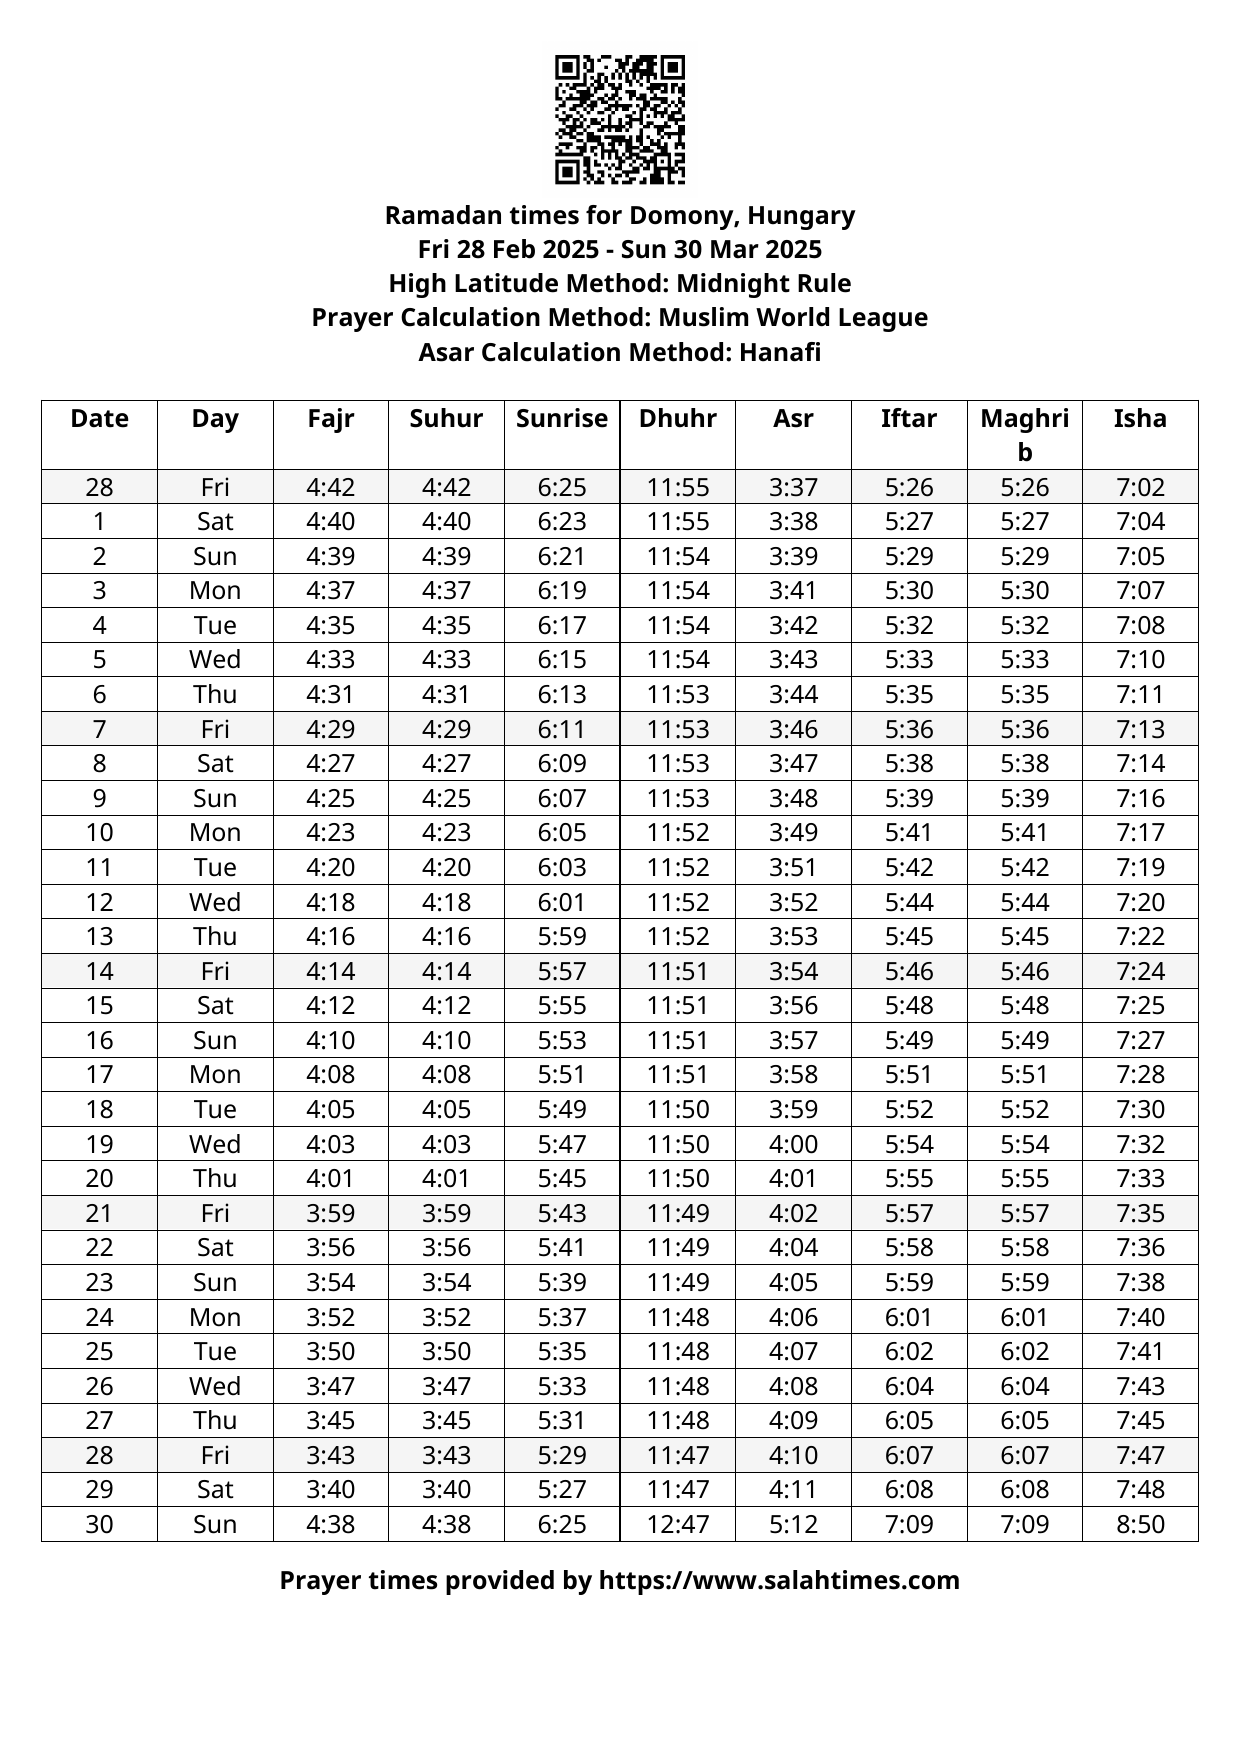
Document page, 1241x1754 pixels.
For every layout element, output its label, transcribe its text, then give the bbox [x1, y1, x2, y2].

table_cell 16 [42, 1023, 157, 1057]
table_cell 19 [42, 1127, 157, 1160]
table_cell 7:11 [1083, 677, 1198, 711]
table_cell 3:47 [274, 1369, 388, 1402]
table_cell 5:44 [968, 885, 1082, 918]
table_cell 7:22 [1083, 919, 1198, 953]
table_cell 5:46 [968, 954, 1082, 987]
table_cell 5:41 [968, 816, 1082, 849]
table_cell Tue [158, 1334, 273, 1368]
table_cell 6:25 [505, 470, 619, 503]
table_cell 11:48 [621, 1404, 735, 1437]
table_cell 4:27 [389, 746, 504, 780]
table_cell 4:31 [389, 677, 504, 711]
table_cell 6:03 [505, 850, 619, 884]
table_cell 7:32 [1083, 1127, 1198, 1160]
table_cell 3:43 [389, 1438, 504, 1472]
table_cell 4:39 [389, 539, 504, 572]
table_cell 4:05 [736, 1265, 851, 1299]
table_cell 11:54 [621, 643, 735, 676]
table_cell 7:35 [1083, 1196, 1198, 1229]
table_cell 12:47 [621, 1507, 735, 1541]
table_cell 3:54 [274, 1265, 388, 1299]
table_cell 6:05 [852, 1404, 967, 1437]
table_cell 6:08 [968, 1473, 1082, 1506]
table_cell 3:43 [274, 1438, 388, 1472]
table_cell 7:36 [1083, 1231, 1198, 1264]
table_cell 5:58 [968, 1231, 1082, 1264]
table_cell 7:41 [1083, 1334, 1198, 1368]
table_cell 5:59 [968, 1265, 1082, 1299]
table_cell 5:33 [968, 643, 1082, 676]
table_cell 4:27 [274, 746, 388, 780]
table_cell Thu [158, 1161, 273, 1195]
table_cell 10 [42, 816, 157, 849]
table_cell 6:13 [505, 677, 619, 711]
table_cell 3:50 [389, 1334, 504, 1368]
table_cell 7:09 [968, 1507, 1082, 1541]
table_cell 20 [42, 1161, 157, 1195]
table_cell 11:51 [621, 1058, 735, 1091]
table_cell 4:03 [389, 1127, 504, 1160]
table_cell 11:53 [621, 746, 735, 780]
table_cell 5:33 [505, 1369, 619, 1402]
table_cell 4:14 [389, 954, 504, 987]
table_cell 4:10 [389, 1023, 504, 1057]
table_header Day [158, 401, 273, 469]
table_cell 5:47 [505, 1127, 619, 1160]
table_cell 5:29 [505, 1438, 619, 1472]
table_cell 6:01 [505, 885, 619, 918]
table_cell 4:33 [389, 643, 504, 676]
table_cell 3:44 [736, 677, 851, 711]
table_cell Sun [158, 1507, 273, 1541]
table_cell 7:02 [1083, 470, 1198, 503]
table_cell 5:35 [968, 677, 1082, 711]
table_cell 4:42 [274, 470, 388, 503]
table_cell 5:55 [968, 1161, 1082, 1195]
table_cell 11:49 [621, 1196, 735, 1229]
table_cell 3:59 [389, 1196, 504, 1229]
table_cell 5:29 [968, 539, 1082, 572]
table_cell 7:47 [1083, 1438, 1198, 1472]
table_cell 7:43 [1083, 1369, 1198, 1402]
table_cell 3:42 [736, 608, 851, 642]
table_cell 5:59 [852, 1265, 967, 1299]
table_cell 7:09 [852, 1507, 967, 1541]
table_cell 5:39 [852, 781, 967, 814]
table_cell Sat [158, 746, 273, 780]
table_cell 3:49 [736, 816, 851, 849]
table_cell 5:39 [968, 781, 1082, 814]
table_cell Thu [158, 919, 273, 953]
table_cell 5:30 [852, 574, 967, 607]
table_cell 7:08 [1083, 608, 1198, 642]
table_cell 4:16 [274, 919, 388, 953]
table_cell 9 [42, 781, 157, 814]
table_cell 5:35 [852, 677, 967, 711]
table_cell 6:09 [505, 746, 619, 780]
table_cell 5:27 [852, 504, 967, 538]
table_cell Sat [158, 1231, 273, 1264]
table_cell 3:52 [736, 885, 851, 918]
table_cell 28 [42, 1438, 157, 1472]
table_cell 5:32 [968, 608, 1082, 642]
table_cell 30 [42, 1507, 157, 1541]
table_cell 3:38 [736, 504, 851, 538]
table_cell 7:30 [1083, 1092, 1198, 1126]
table_cell 7:07 [1083, 574, 1198, 607]
table_cell 4:42 [389, 470, 504, 503]
table_cell 11:51 [621, 954, 735, 987]
table_cell 5 [42, 643, 157, 676]
table_cell 3:43 [736, 643, 851, 676]
table_cell 6:11 [505, 712, 619, 745]
table_cell 11:48 [621, 1369, 735, 1402]
table_cell 5:45 [852, 919, 967, 953]
table_cell 5:48 [852, 989, 967, 1022]
table_cell 4:35 [274, 608, 388, 642]
table_cell 5:45 [968, 919, 1082, 953]
table_header Dhuhr [621, 401, 735, 469]
table_cell 4:02 [736, 1196, 851, 1229]
table_cell 5:41 [852, 816, 967, 849]
table_cell 26 [42, 1369, 157, 1402]
table_cell 3:39 [736, 539, 851, 572]
table_cell 4:39 [274, 539, 388, 572]
table_cell Fri [158, 1438, 273, 1472]
table_cell Mon [158, 1300, 273, 1333]
table_cell 3:59 [274, 1196, 388, 1229]
table_cell 4:09 [736, 1404, 851, 1437]
table_cell 11:53 [621, 712, 735, 745]
table_cell 11:55 [621, 504, 735, 538]
table_cell 5:57 [505, 954, 619, 987]
table_cell 4:20 [274, 850, 388, 884]
table_cell 3:56 [389, 1231, 504, 1264]
table_cell 3:58 [736, 1058, 851, 1091]
table_cell 5:26 [968, 470, 1082, 503]
table_cell 7:38 [1083, 1265, 1198, 1299]
table_cell Wed [158, 885, 273, 918]
table_header Date [42, 401, 157, 469]
table_cell 5:44 [852, 885, 967, 918]
table_cell 5:42 [852, 850, 967, 884]
table_cell 4:38 [274, 1507, 388, 1541]
table_cell 5:54 [968, 1127, 1082, 1160]
table_cell 4:05 [389, 1092, 504, 1126]
table_cell 11:48 [621, 1300, 735, 1333]
table_cell 1 [42, 504, 157, 538]
table_cell 4:38 [389, 1507, 504, 1541]
table_cell 11:52 [621, 885, 735, 918]
table_cell 6:05 [968, 1404, 1082, 1437]
table_cell 5:35 [505, 1334, 619, 1368]
table_cell 8:50 [1083, 1507, 1198, 1541]
table_cell 6:08 [852, 1473, 967, 1506]
table_cell Mon [158, 574, 273, 607]
table_cell 3:54 [736, 954, 851, 987]
text High Latitude Method: Midnight Rule [42, 266, 1198, 300]
table_cell 6:01 [968, 1300, 1082, 1333]
table_cell 4:08 [389, 1058, 504, 1091]
table_cell 11:55 [621, 470, 735, 503]
table_cell 4:20 [389, 850, 504, 884]
table_cell 5:39 [505, 1265, 619, 1299]
table_cell 11:51 [621, 989, 735, 1022]
table_cell Sun [158, 1265, 273, 1299]
table_header Sunrise [505, 401, 619, 469]
table_cell 3:45 [389, 1404, 504, 1437]
table_cell 7:19 [1083, 850, 1198, 884]
table_cell Mon [158, 1058, 273, 1091]
table_cell 4:08 [736, 1369, 851, 1402]
table_cell 4:12 [389, 989, 504, 1022]
table_cell 5:49 [968, 1023, 1082, 1057]
table_cell 3:37 [736, 470, 851, 503]
table_cell 5:37 [505, 1300, 619, 1333]
table_cell 4:00 [736, 1127, 851, 1160]
table_cell 7:45 [1083, 1404, 1198, 1437]
table_cell 5:12 [736, 1507, 851, 1541]
table_cell 7:48 [1083, 1473, 1198, 1506]
table_cell 7:33 [1083, 1161, 1198, 1195]
table_cell 5:29 [852, 539, 967, 572]
table_cell 3:53 [736, 919, 851, 953]
table_cell Thu [158, 677, 273, 711]
table_cell 11:53 [621, 781, 735, 814]
table_cell 7:16 [1083, 781, 1198, 814]
table_cell 6:07 [852, 1438, 967, 1472]
table_cell 2 [42, 539, 157, 572]
picture [542, 41, 699, 198]
table_cell 4:01 [389, 1161, 504, 1195]
table_cell 5:53 [505, 1023, 619, 1057]
table_cell 5:26 [852, 470, 967, 503]
table_cell 14 [42, 954, 157, 987]
table_cell 13 [42, 919, 157, 953]
table_cell 11:54 [621, 539, 735, 572]
table_cell 6:04 [852, 1369, 967, 1402]
table_cell 5:48 [968, 989, 1082, 1022]
table_cell 7:10 [1083, 643, 1198, 676]
table_header Asr [736, 401, 851, 469]
table_cell 4:18 [274, 885, 388, 918]
table_cell 12 [42, 885, 157, 918]
table_cell 5:33 [852, 643, 967, 676]
table_cell 3:57 [736, 1023, 851, 1057]
table_cell 3:40 [274, 1473, 388, 1506]
table_cell 6:02 [968, 1334, 1082, 1368]
table_cell 5:27 [505, 1473, 619, 1506]
table_cell 3:40 [389, 1473, 504, 1506]
table_cell 4:11 [736, 1473, 851, 1506]
table_cell 5:49 [505, 1092, 619, 1126]
table_cell 3:52 [274, 1300, 388, 1333]
table_cell 22 [42, 1231, 157, 1264]
table_cell 11:51 [621, 1023, 735, 1057]
table_cell Fri [158, 712, 273, 745]
table_cell 11 [42, 850, 157, 884]
table_cell 11:48 [621, 1334, 735, 1368]
table_cell 6:05 [505, 816, 619, 849]
table_cell 5:31 [505, 1404, 619, 1437]
table_cell 3:46 [736, 712, 851, 745]
table_cell 3:45 [274, 1404, 388, 1437]
table_header Suhur [389, 401, 504, 469]
table_cell 5:52 [968, 1092, 1082, 1126]
table_cell 6:15 [505, 643, 619, 676]
table_cell 7:40 [1083, 1300, 1198, 1333]
table_cell 4:07 [736, 1334, 851, 1368]
table_cell Sat [158, 989, 273, 1022]
table_cell 4:33 [274, 643, 388, 676]
table_cell Sun [158, 781, 273, 814]
table_cell 7:14 [1083, 746, 1198, 780]
table_cell Fri [158, 954, 273, 987]
table_cell Mon [158, 816, 273, 849]
table_cell 4:18 [389, 885, 504, 918]
table_cell 4:37 [389, 574, 504, 607]
table_cell Sat [158, 504, 273, 538]
table_cell 3:47 [736, 746, 851, 780]
table_cell 24 [42, 1300, 157, 1333]
table_cell 5:51 [852, 1058, 967, 1091]
table_cell 4:31 [274, 677, 388, 711]
table_cell 4:01 [274, 1161, 388, 1195]
table_cell 3:48 [736, 781, 851, 814]
table_cell 6:25 [505, 1507, 619, 1541]
table_cell 5:51 [968, 1058, 1082, 1091]
table_cell 5:27 [968, 504, 1082, 538]
text Ramadan times for Domony, Hungary [42, 198, 1198, 232]
table_cell 5:51 [505, 1058, 619, 1091]
table_cell 7:24 [1083, 954, 1198, 987]
table_cell 6:17 [505, 608, 619, 642]
table_cell 5:42 [968, 850, 1082, 884]
table_cell 3:54 [389, 1265, 504, 1299]
table_cell 4:08 [274, 1058, 388, 1091]
table_cell 3:50 [274, 1334, 388, 1368]
table_cell 4:10 [736, 1438, 851, 1472]
table_header Isha [1083, 401, 1198, 469]
table_cell 5:54 [852, 1127, 967, 1160]
table_cell 18 [42, 1092, 157, 1126]
table_cell 11:50 [621, 1092, 735, 1126]
table_cell 11:52 [621, 816, 735, 849]
table_header Fajr [274, 401, 388, 469]
table_cell Wed [158, 1127, 273, 1160]
table_cell 3:56 [736, 989, 851, 1022]
table_cell 4:05 [274, 1092, 388, 1126]
table_cell 4:14 [274, 954, 388, 987]
table_cell 5:36 [968, 712, 1082, 745]
table_cell 25 [42, 1334, 157, 1368]
table_cell Tue [158, 1092, 273, 1126]
table_cell 27 [42, 1404, 157, 1437]
table_cell 11:54 [621, 574, 735, 607]
table_cell Sun [158, 539, 273, 572]
table_cell 3 [42, 574, 157, 607]
table_cell 5:36 [852, 712, 967, 745]
table_cell 5:38 [852, 746, 967, 780]
table_cell Tue [158, 850, 273, 884]
table_cell 5:58 [852, 1231, 967, 1264]
table_cell 5:43 [505, 1196, 619, 1229]
table_cell 7 [42, 712, 157, 745]
table_cell 7:17 [1083, 816, 1198, 849]
table_cell 5:38 [968, 746, 1082, 780]
table_cell 4:23 [389, 816, 504, 849]
table_cell 3:41 [736, 574, 851, 607]
table_cell 4:06 [736, 1300, 851, 1333]
table_cell 3:51 [736, 850, 851, 884]
table_cell Tue [158, 608, 273, 642]
table_cell 5:55 [505, 989, 619, 1022]
table_cell 4:37 [274, 574, 388, 607]
table_cell 11:53 [621, 677, 735, 711]
table_cell 5:52 [852, 1092, 967, 1126]
table_cell 11:52 [621, 850, 735, 884]
text Asar Calculation Method: Hanafi [42, 334, 1198, 368]
table_cell 4:25 [274, 781, 388, 814]
table_cell Wed [158, 1369, 273, 1402]
table_cell 5:46 [852, 954, 967, 987]
table_cell 3:52 [389, 1300, 504, 1333]
table_cell 11:54 [621, 608, 735, 642]
table_cell 7:04 [1083, 504, 1198, 538]
table_cell 6:23 [505, 504, 619, 538]
table_cell Thu [158, 1404, 273, 1437]
table_cell 21 [42, 1196, 157, 1229]
table_cell 5:41 [505, 1231, 619, 1264]
table_cell 4:03 [274, 1127, 388, 1160]
table_cell 4:35 [389, 608, 504, 642]
table_cell 17 [42, 1058, 157, 1091]
table_cell 4:12 [274, 989, 388, 1022]
table_cell 6:02 [852, 1334, 967, 1368]
table_cell 4 [42, 608, 157, 642]
table_cell 6 [42, 677, 157, 711]
table_header Iftar [852, 401, 967, 469]
table_cell 11:47 [621, 1473, 735, 1506]
table_cell 4:04 [736, 1231, 851, 1264]
table_cell 3:47 [389, 1369, 504, 1402]
table_cell 5:32 [852, 608, 967, 642]
table_cell Wed [158, 643, 273, 676]
table_cell 4:25 [389, 781, 504, 814]
text Fri 28 Feb 2025 - Sun 30 Mar 2025 [42, 232, 1198, 266]
table_cell Fri [158, 1196, 273, 1229]
table_cell 6:21 [505, 539, 619, 572]
table_cell 15 [42, 989, 157, 1022]
table_cell 5:49 [852, 1023, 967, 1057]
table_header Maghrib [968, 401, 1082, 469]
table_cell 3:56 [274, 1231, 388, 1264]
table_cell 6:07 [968, 1438, 1082, 1472]
table_cell 4:01 [736, 1161, 851, 1195]
table_cell 7:27 [1083, 1023, 1198, 1057]
table_cell 11:49 [621, 1265, 735, 1299]
table_cell 5:30 [968, 574, 1082, 607]
table_cell 11:49 [621, 1231, 735, 1264]
table_cell 6:19 [505, 574, 619, 607]
table_cell 4:40 [389, 504, 504, 538]
table_cell 5:59 [505, 919, 619, 953]
table_cell 5:57 [968, 1196, 1082, 1229]
table_cell 6:04 [968, 1369, 1082, 1402]
table_cell Sun [158, 1023, 273, 1057]
table_cell 3:59 [736, 1092, 851, 1126]
table_cell 6:01 [852, 1300, 967, 1333]
table_cell 6:07 [505, 781, 619, 814]
table_cell 7:25 [1083, 989, 1198, 1022]
table_cell 8 [42, 746, 157, 780]
table_cell 5:57 [852, 1196, 967, 1229]
table_cell 4:29 [274, 712, 388, 745]
table_cell 11:50 [621, 1161, 735, 1195]
table_cell 4:10 [274, 1023, 388, 1057]
table_cell 5:45 [505, 1161, 619, 1195]
table_cell 29 [42, 1473, 157, 1506]
table_cell Sat [158, 1473, 273, 1506]
table_cell 4:16 [389, 919, 504, 953]
table_cell 11:52 [621, 919, 735, 953]
table_cell 28 [42, 470, 157, 503]
table_cell 7:05 [1083, 539, 1198, 572]
table_cell 5:55 [852, 1161, 967, 1195]
text Prayer times provided by https://www.salahtimes.com [42, 1563, 1198, 1597]
table_cell Fri [158, 470, 273, 503]
table_cell 7:13 [1083, 712, 1198, 745]
table_cell 4:40 [274, 504, 388, 538]
table_cell 11:50 [621, 1127, 735, 1160]
table_cell 11:47 [621, 1438, 735, 1472]
table_cell 4:29 [389, 712, 504, 745]
table_cell 4:23 [274, 816, 388, 849]
table_cell 7:28 [1083, 1058, 1198, 1091]
table_cell 23 [42, 1265, 157, 1299]
table_cell 7:20 [1083, 885, 1198, 918]
text Prayer Calculation Method: Muslim World League [42, 300, 1198, 334]
